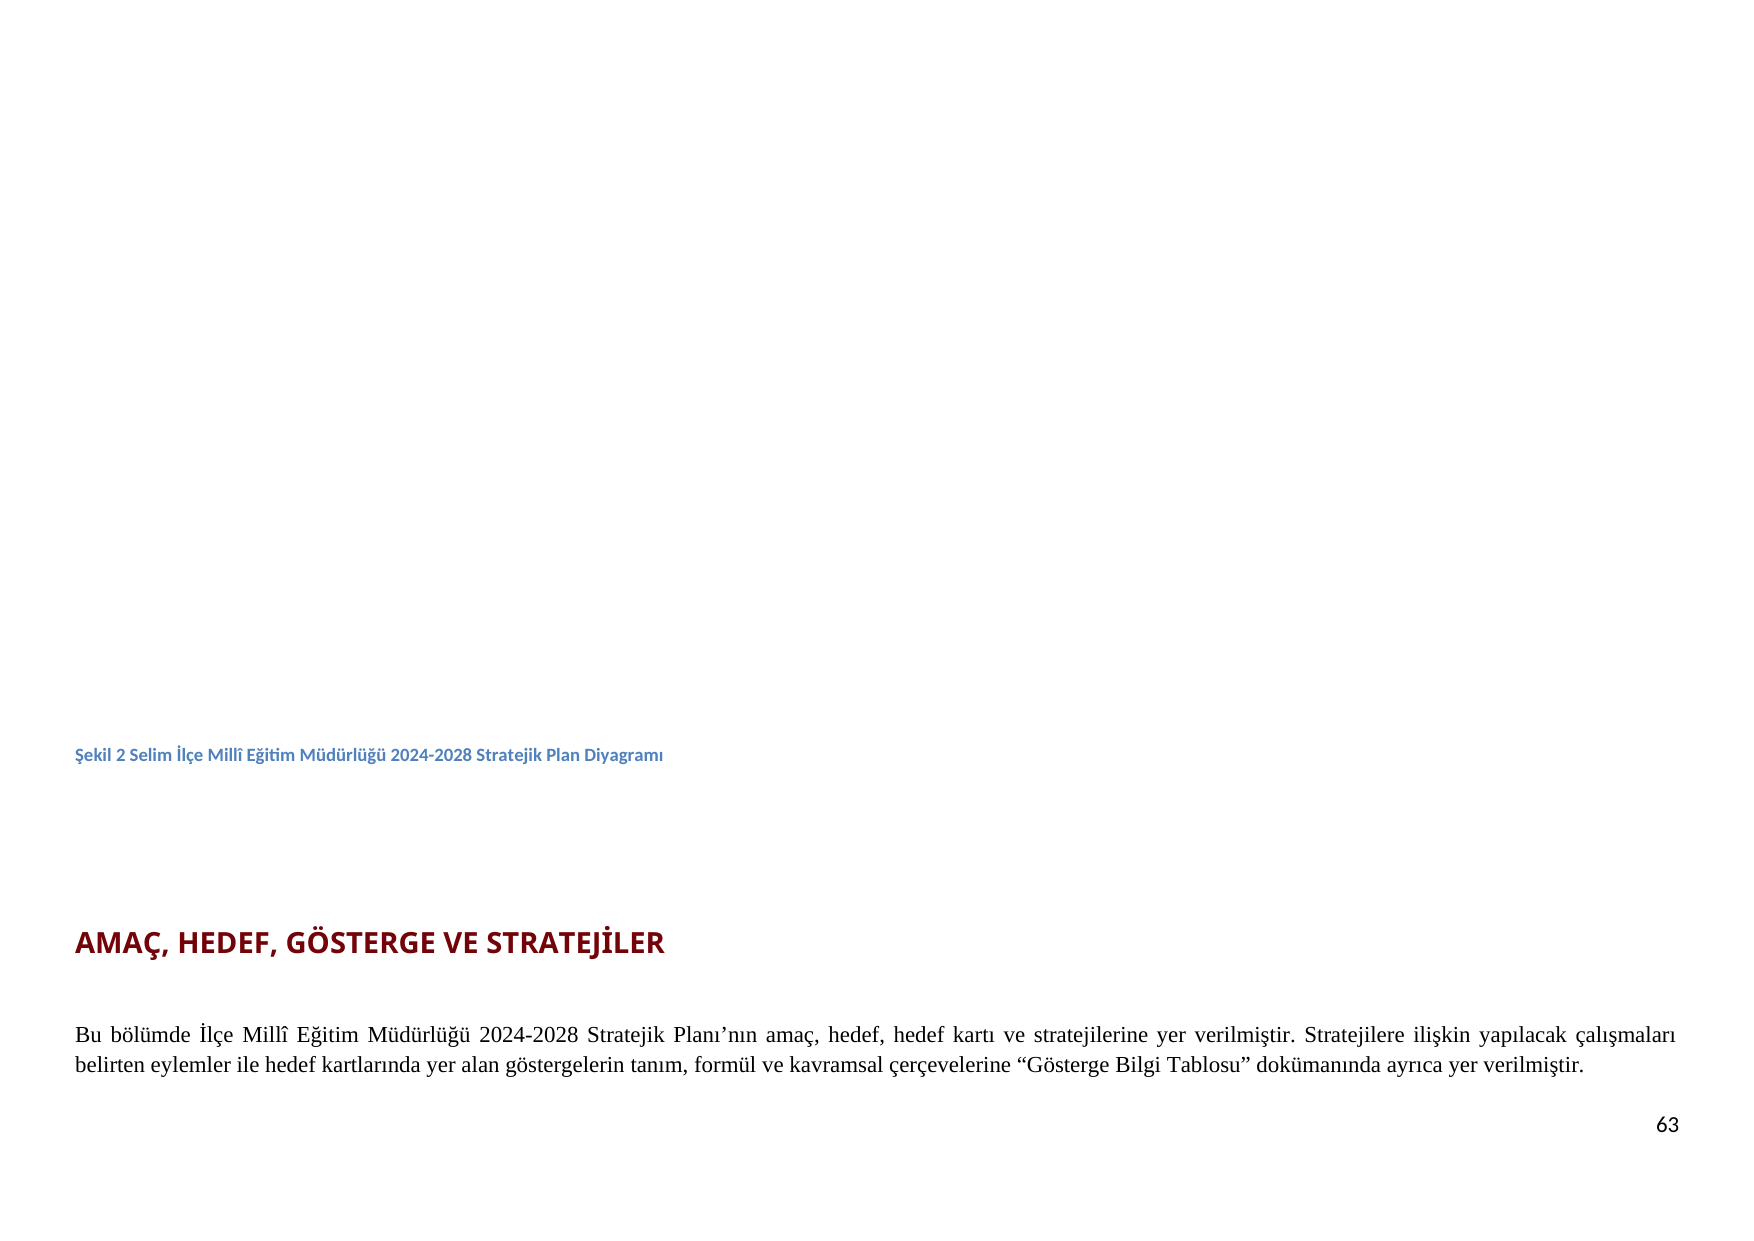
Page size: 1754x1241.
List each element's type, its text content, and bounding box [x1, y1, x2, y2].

subtitle AMAÇ, HEDEF, GÖSTERGE VE STRATEJİLER [75, 922, 1679, 962]
text Bu bölümde İlçe Millî Eğitim Müdürlüğü 2024-2028 Stratejik Planı’nın amaç, hedef, hedef kartı ve stratejilerine yer verilmiştir. Stratejilere ilişkin yapılacak çalışmaları belirten eylemler ile hedef kartlarında yer alan göstergelerin tanım, formül ve kavramsal çerçevelerine “Gösterge Bilgi Tablosu” dokümanında ayrıca yer verilmiştir. [75, 1021, 1679, 1077]
